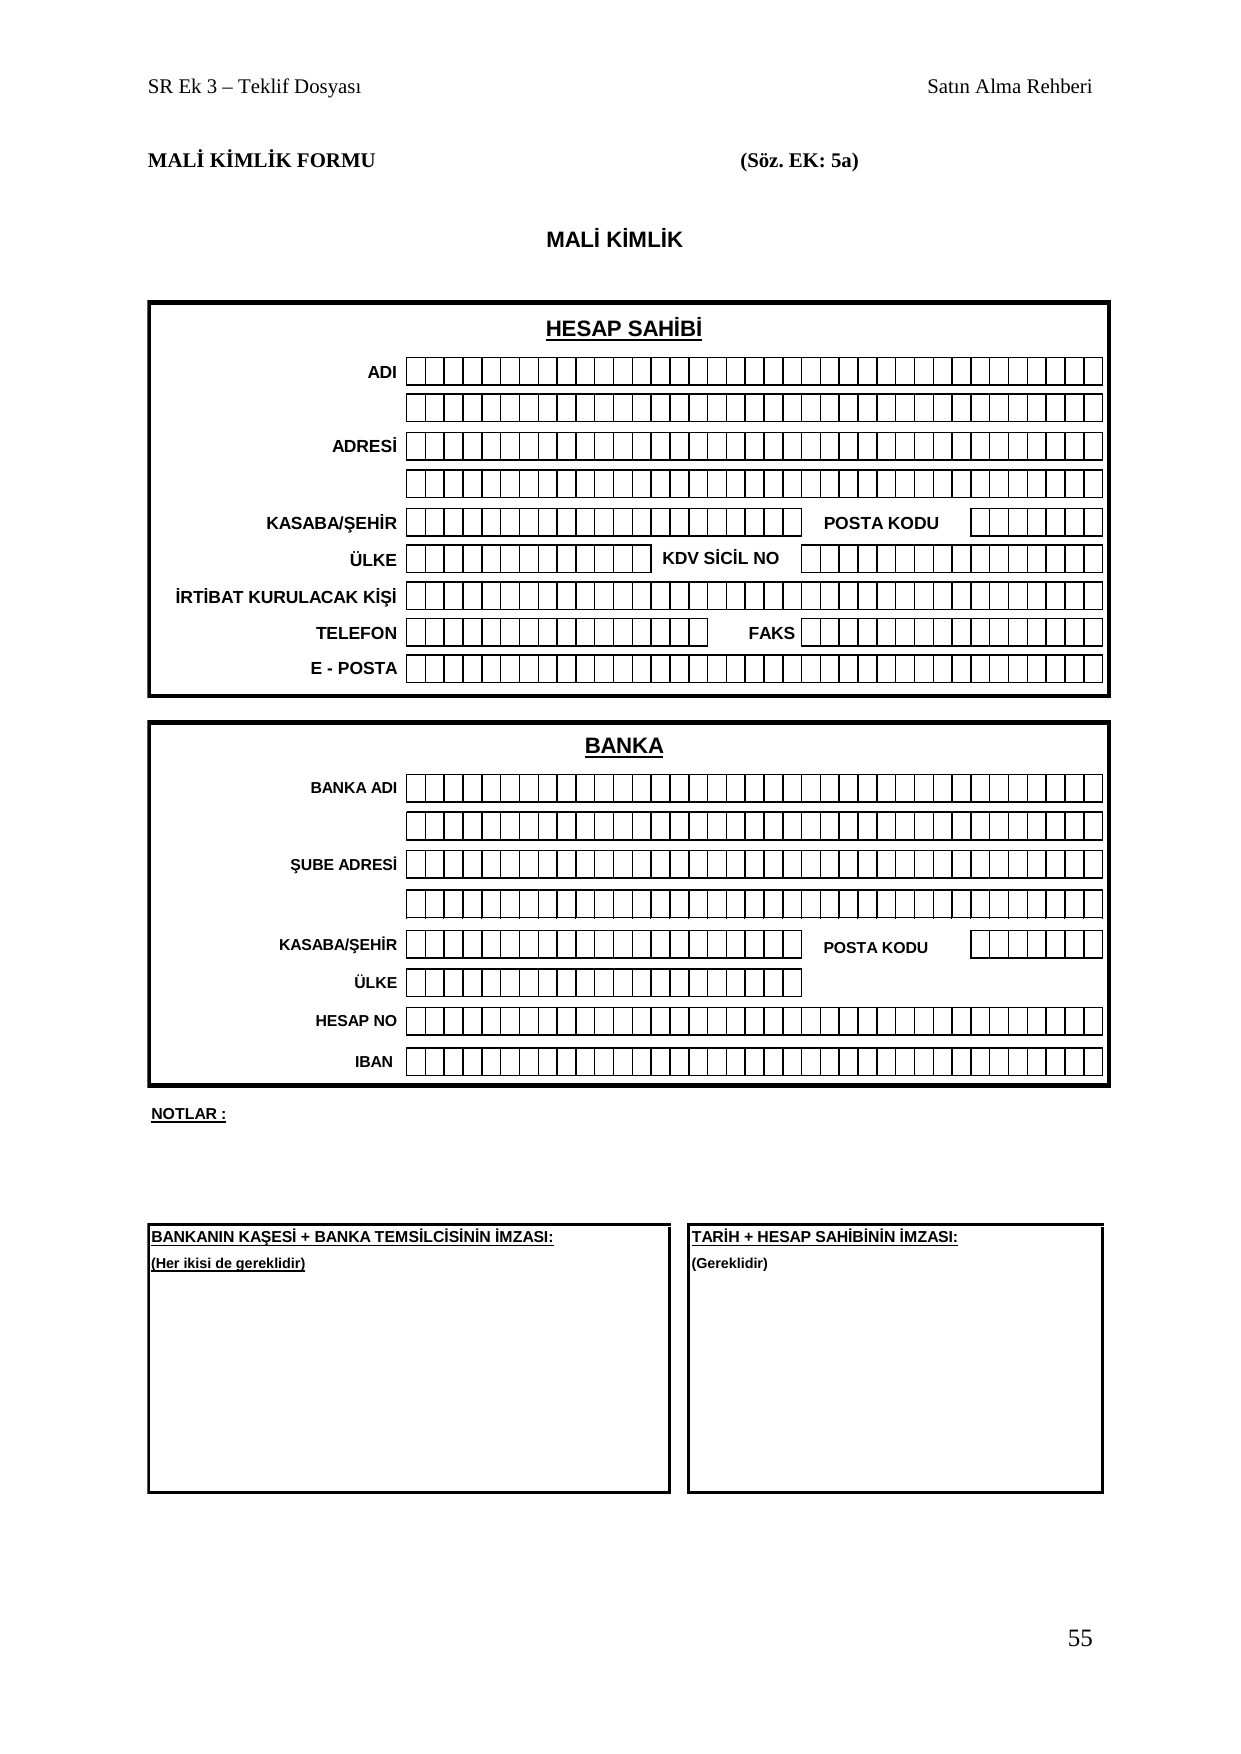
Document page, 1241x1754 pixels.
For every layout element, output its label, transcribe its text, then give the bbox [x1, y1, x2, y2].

text MALİ KİMLİK FORMU (Söz. EK: 5a) [148, 148, 1093, 172]
